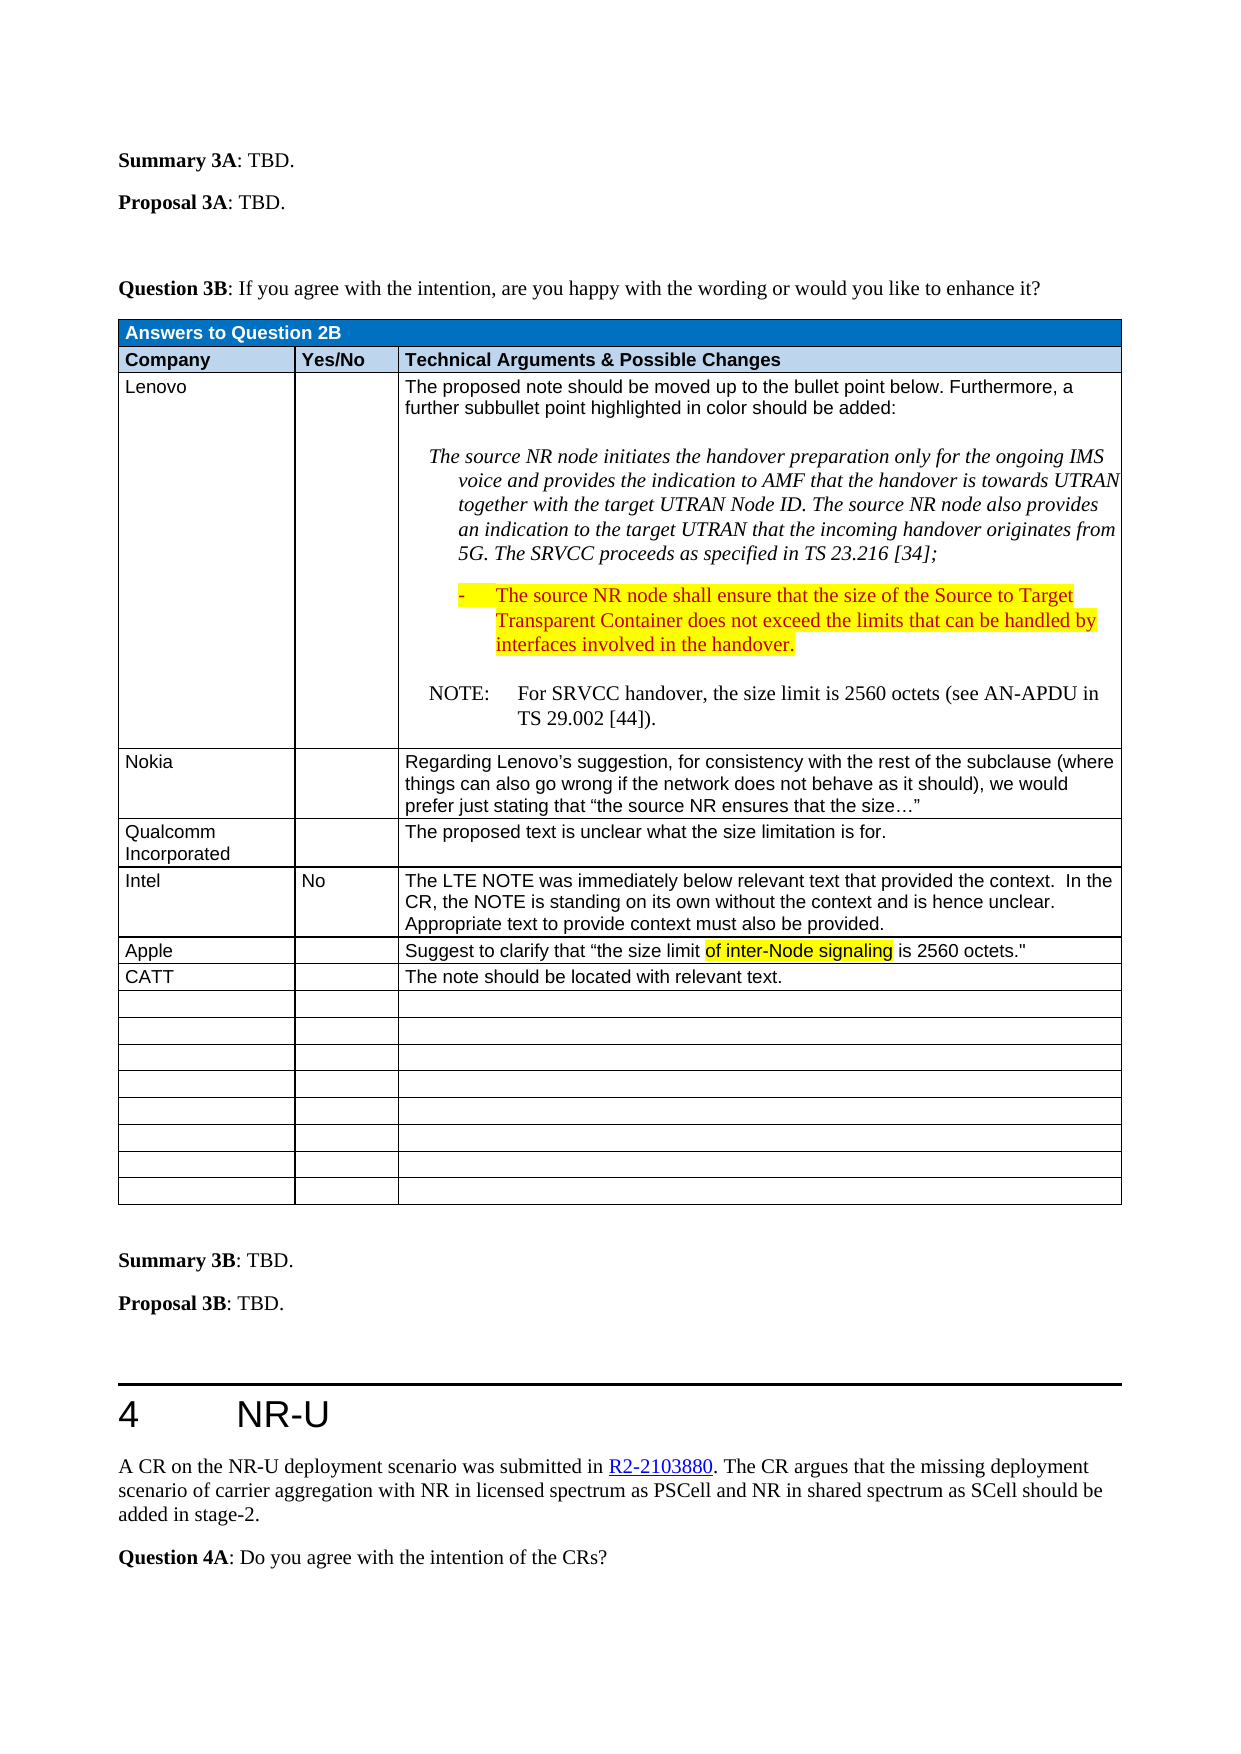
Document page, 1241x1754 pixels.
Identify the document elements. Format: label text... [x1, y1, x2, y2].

table_cell [119, 1071, 294, 1097]
table_header Answers to Question 2B [119, 320, 1121, 346]
table_cell Regarding Lenovo’s suggestion, for consistency with the rest of the subclause (where things can also go wrong if the network does not behave as it should), we would prefer just stating that “the source NR ensures that the size…” [399, 749, 1121, 818]
table_cell [399, 1098, 1121, 1124]
table_cell No [296, 868, 398, 936]
table_cell [399, 1125, 1121, 1151]
table_cell The note should be located with relevant text. [399, 964, 1121, 990]
table_cell [119, 1018, 294, 1043]
table_cell [296, 1125, 398, 1151]
text A CR on the NR-U deployment scenario was submitted in R2-2103880. The CR argues that the missing deployment scenario of carrier aggregation with NR in licensed spectrum as PSCell and NR in shared spectrum as SCell should be added in stage-2. [118, 1454, 1122, 1526]
table_cell [296, 819, 398, 866]
text Proposal 3B: TBD. [118, 1291, 1122, 1315]
table_cell [296, 373, 398, 748]
table_cell The LTE NOTE was immediately below relevant text that provided the context. In the CR, the NOTE is standing on its own without the context and is hence unclear. Appropriate text to provide context must also be provided. [399, 868, 1121, 936]
table_cell Technical Arguments & Possible Changes [399, 347, 1121, 372]
table_cell [296, 938, 398, 963]
table_cell [119, 1125, 294, 1151]
table_cell Nokia [119, 749, 294, 818]
table_cell [119, 991, 294, 1017]
table_cell CATT [119, 964, 294, 990]
text Summary 3B: TBD. [118, 1248, 1122, 1272]
table_cell [296, 964, 398, 990]
table_cell [296, 991, 398, 1017]
text Question 3B: If you agree with the intention, are you happy with the wording or would you like to enhance it? [118, 276, 1122, 300]
table_cell [119, 1045, 294, 1070]
table_cell Lenovo [119, 373, 294, 748]
table_cell Qualcomm Incorporated [119, 819, 294, 866]
table_cell [296, 1152, 398, 1177]
table_cell [399, 1152, 1121, 1177]
table_cell [296, 1018, 398, 1043]
subtitle 4 NR-U [118, 1386, 1122, 1435]
table_cell [296, 749, 398, 818]
text Summary 3A: TBD. [118, 147, 1122, 172]
table_cell Yes/No [296, 347, 398, 372]
table_cell [399, 1178, 1121, 1204]
table_cell [119, 1152, 294, 1177]
table_cell Company [119, 347, 294, 372]
table_cell Suggest to clarify that “the size limit of inter-Node signaling is 2560 octets." [399, 938, 1121, 963]
table_cell [119, 1098, 294, 1124]
table_cell Intel [119, 868, 294, 936]
table_cell [399, 1071, 1121, 1097]
table_cell [296, 1071, 398, 1097]
table_cell The proposed note should be moved up to the bullet point below. Furthermore, a further subbullet point highlighted in color should be added: The source NR node initiates the handover preparation only for the ongoing IMS voice and provides the indication to AMF that the handover is towards UTRAN together with the target UTRAN Node ID. The source NR node also provides an indication to the target UTRAN that the incoming handover originates from 5G. The SRVCC proceeds as specified in TS 23.216 [34]; The source NR node shall ensure that the size of the Source to Target Transparent Container does not exceed the limits that can be handled by interfaces involved in the handover. NOTE: For SRVCC handover, the size limit is 2560 octets (see AN-APDU in TS 29.002 [44]). [399, 373, 1121, 748]
text Proposal 3A: TBD. [118, 190, 1122, 214]
table_cell [119, 1178, 294, 1204]
table_cell [296, 1098, 398, 1124]
table_cell [296, 1045, 398, 1070]
table_cell [399, 1045, 1121, 1070]
text Question 4A: Do you agree with the intention of the CRs? [118, 1545, 1122, 1569]
table_cell [399, 1018, 1121, 1043]
table_cell Apple [119, 938, 294, 963]
table_cell [296, 1178, 398, 1204]
table_cell The proposed text is unclear what the size limitation is for. [399, 819, 1121, 866]
table_cell [399, 991, 1121, 1017]
